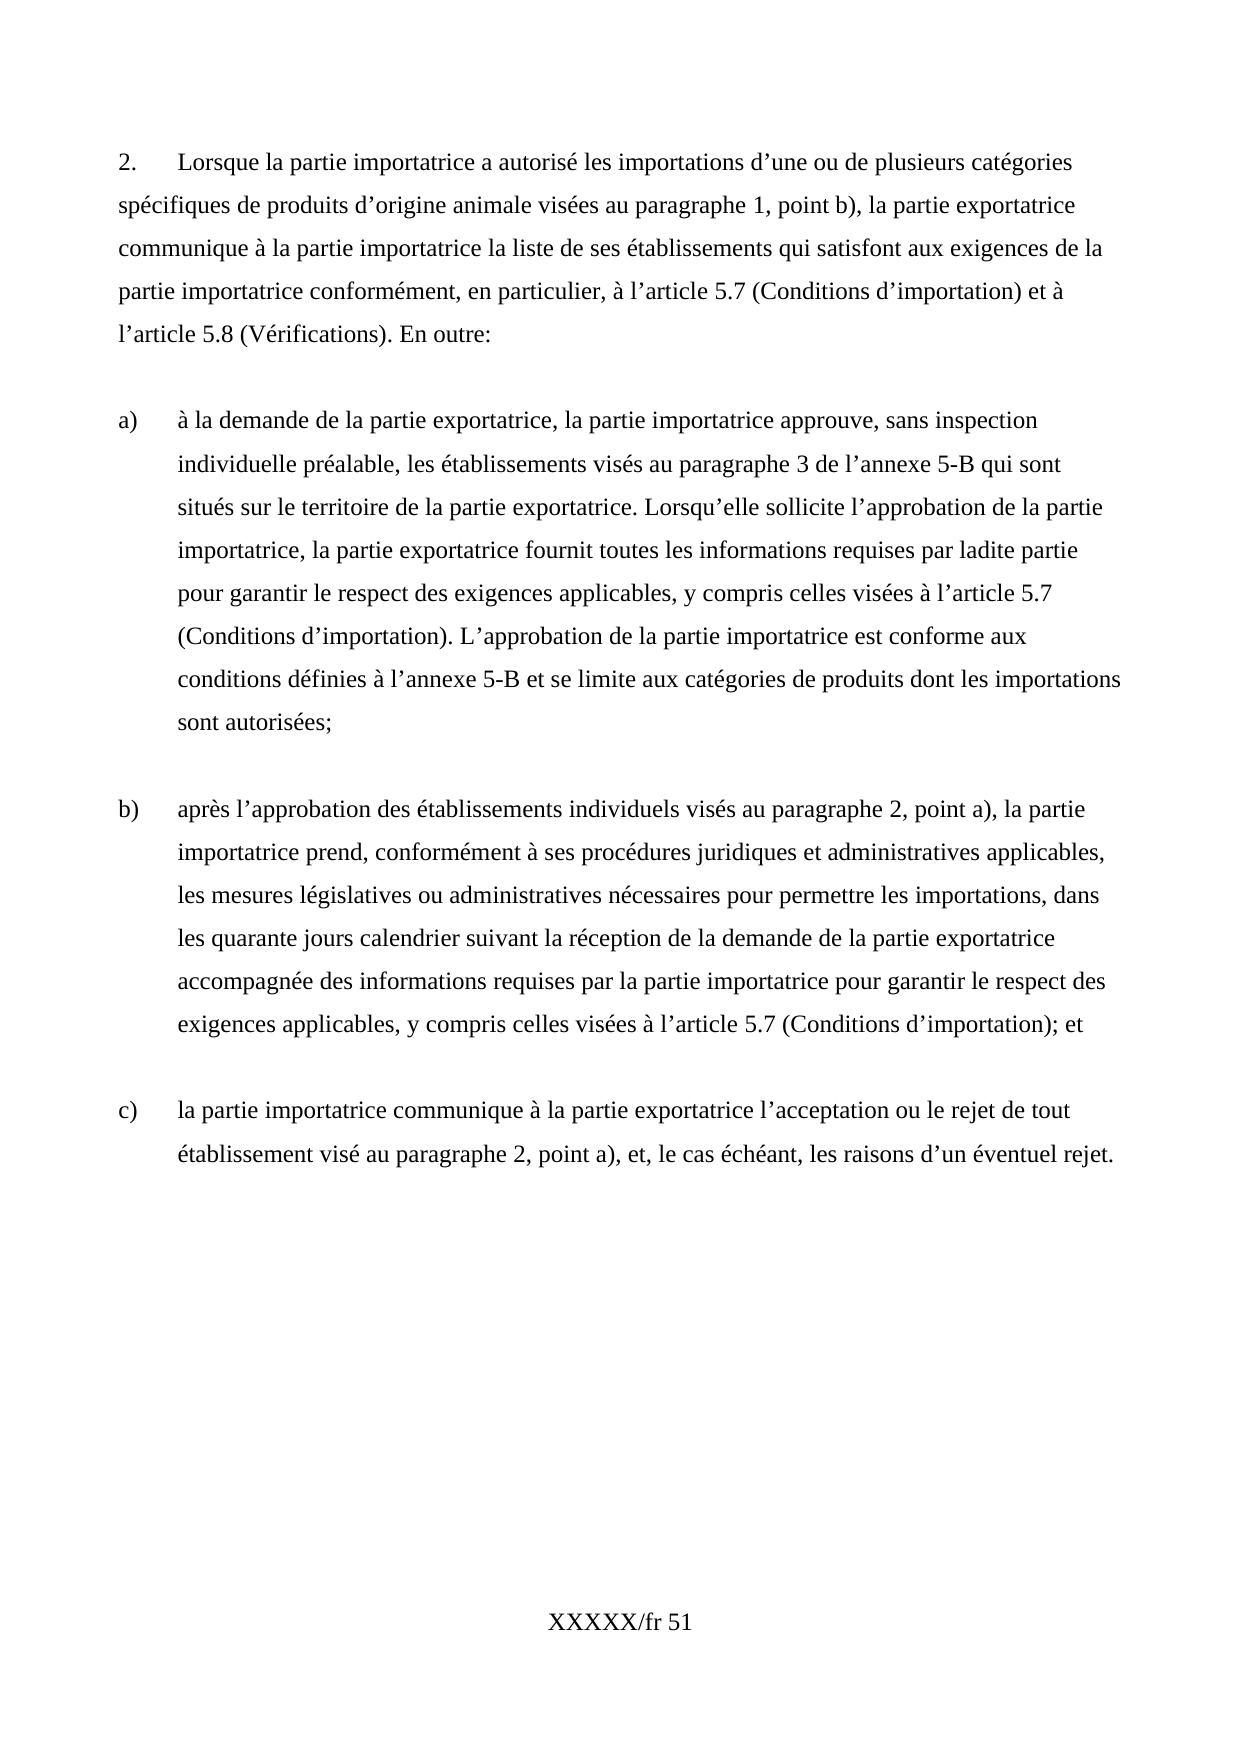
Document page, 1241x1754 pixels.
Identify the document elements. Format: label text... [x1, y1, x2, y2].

text c) la partie importatrice communique à la partie exportatrice l’acceptation ou le rejet de tout établissement visé au paragraphe 2, point a), et, le cas échéant, les raisons d’un éventuel rejet. [118, 1096, 1122, 1167]
text a) à la demande de la partie exportatrice, la partie importatrice approuve, sans inspection individuelle préalable, les établissements visés au paragraphe 3 de l’annexe 5-B qui sont situés sur le territoire de la partie exportatrice. Lorsqu’elle sollicite l’approbation de la partie importatrice, la partie exportatrice fournit toutes les informations requises par ladite partie pour garantir le respect des exigences applicables, y compris celles visées à l’article 5.7 (Conditions d’importation). L’approbation de la partie importatrice est conforme aux conditions définies à l’annexe 5-B et se limite aux catégories de produits dont les importations sont autorisées; [118, 406, 1122, 736]
text b) après l’approbation des établissements individuels visés au paragraphe 2, point a), la partie importatrice prend, conformément à ses procédures juridiques et administratives applicables, les mesures législatives ou administratives nécessaires pour permettre les importations, dans les quarante jours calendrier suivant la réception de la demande de la partie exportatrice accompagnée des informations requises par la partie importatrice pour garantir le respect des exigences applicables, y compris celles visées à l’article 5.7 (Conditions d’importation); et [118, 794, 1122, 1038]
text 2. Lorsque la partie importatrice a autorisé les importations d’une ou de plusieurs catégories spécifiques de produits d’origine animale visées au paragraphe 1, point b), la partie exportatrice communique à la partie importatrice la liste de ses établissements qui satisfont aux exigences de la partie importatrice conformément, en particulier, à l’article 5.7 (Conditions d’importation) et à l’article 5.8 (Vérifications). En outre: [118, 147, 1122, 348]
